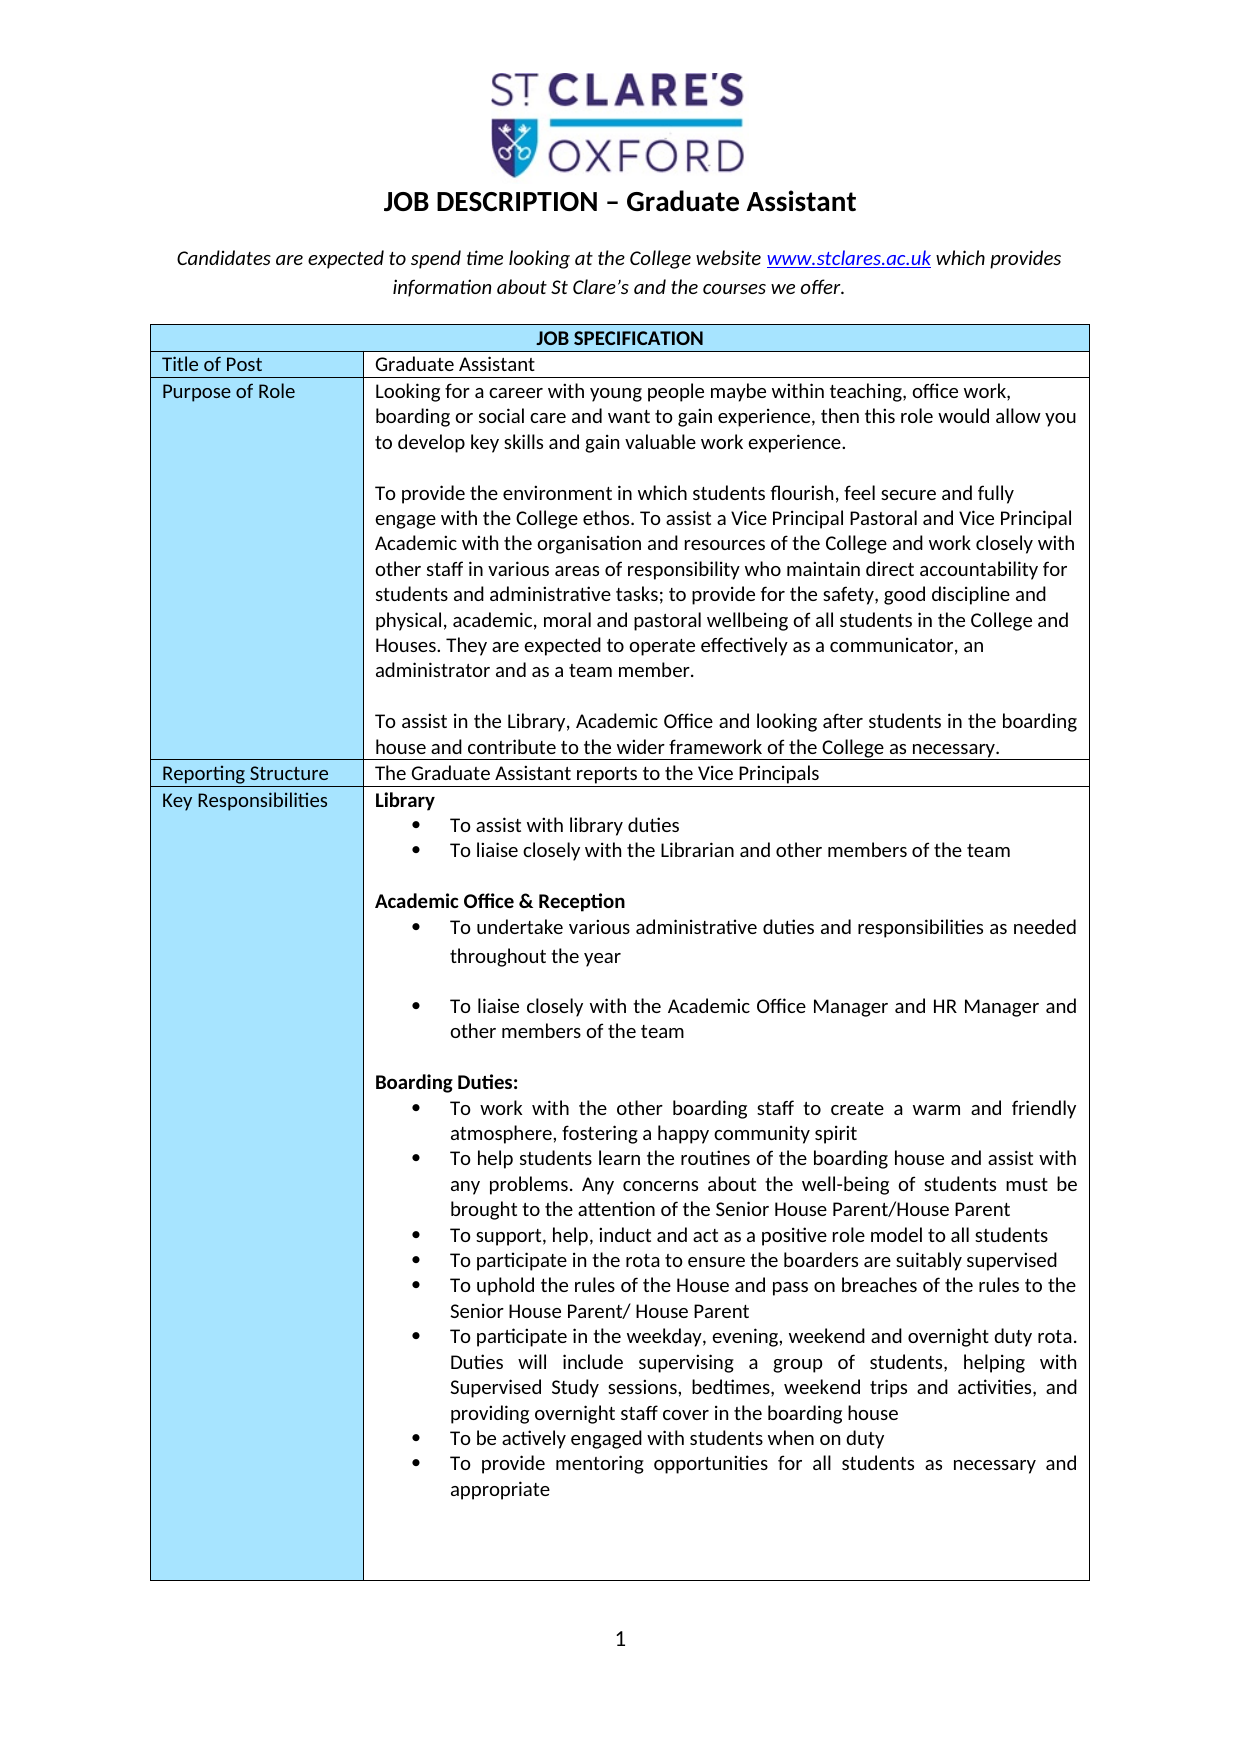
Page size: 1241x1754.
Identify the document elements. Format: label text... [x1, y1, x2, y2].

table_cell Reporting Structure [151, 760, 363, 786]
table_cell Purpose of Role [151, 378, 363, 759]
table_cell Title of Post [151, 352, 363, 377]
table_cell Looking for a career with young people maybe within teaching, office work, boarding or social care and want to gain experience, then this role would allow you to develop key skills and gain valuable work experience. To provide the environment in which students flourish, feel secure and fully engage with the College ethos. To assist a Vice Principal Pastoral and Vice Principal Academic with the organisation and resources of the College and work closely with other staff in various areas of responsibility who maintain direct accountability for students and administrative tasks; to provide for the safety, good discipline and physical, academic, moral and pastoral wellbeing of all students in the College and Houses. They are expected to operate effectively as a communicator, an administrator and as a team member. To assist in the Library, Academic Office and looking after students in the boarding house and contribute to the wider framework of the College as necessary. [364, 378, 1089, 759]
table_cell Key Responsibilities [151, 787, 363, 1580]
table_header JOB SPECIFICATION [151, 325, 1089, 351]
picture [491, 73, 749, 184]
table_cell Graduate Assistant [364, 352, 1089, 377]
text Candidates are expected to spend time looking at the College website www.stclares.ac.uk which provides information about St Clare’s and the courses we offer. [150, 245, 1090, 299]
text JOB DESCRIPTION – Graduate Assistant [150, 183, 1090, 219]
table_cell The Graduate Assistant reports to the Vice Principals [364, 760, 1089, 786]
